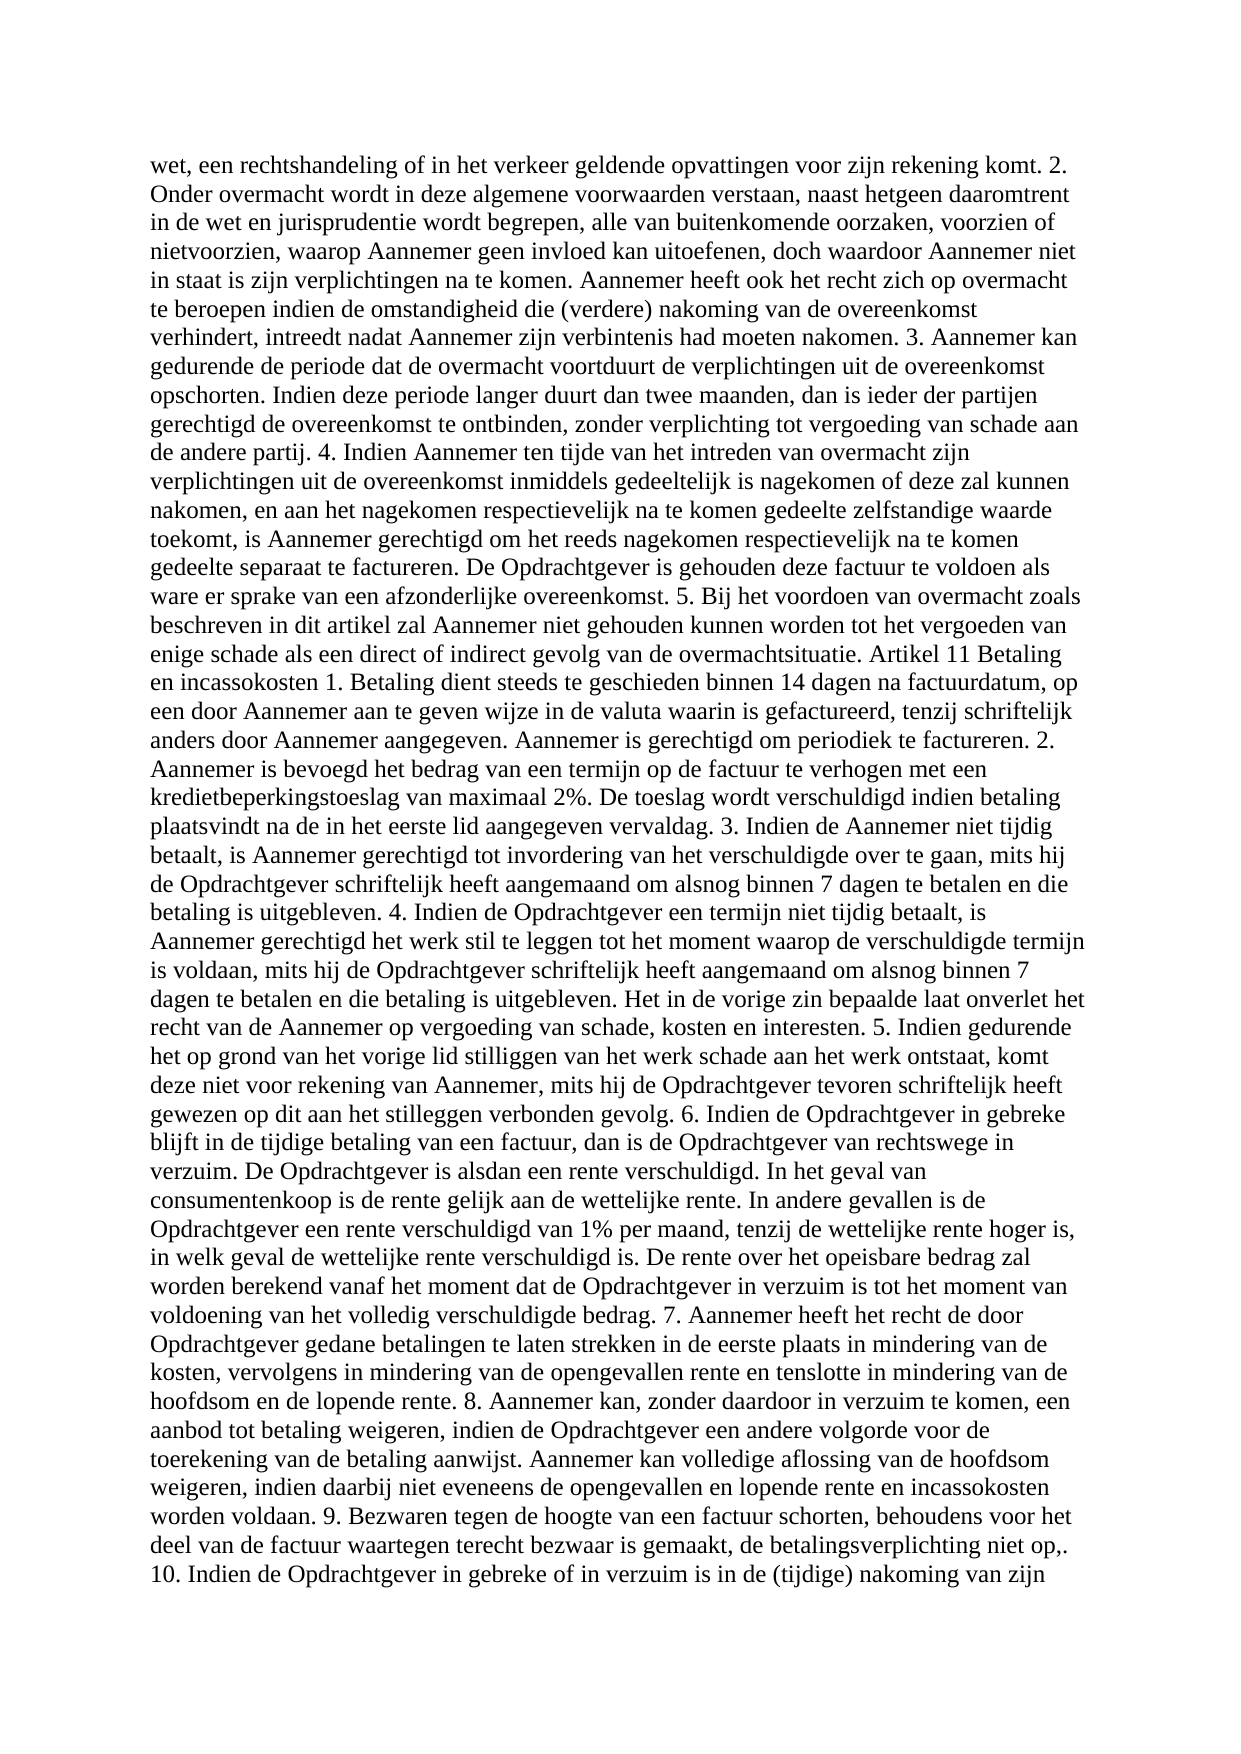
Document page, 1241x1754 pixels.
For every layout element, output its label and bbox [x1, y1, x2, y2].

text [150, 150, 1090, 1587]
